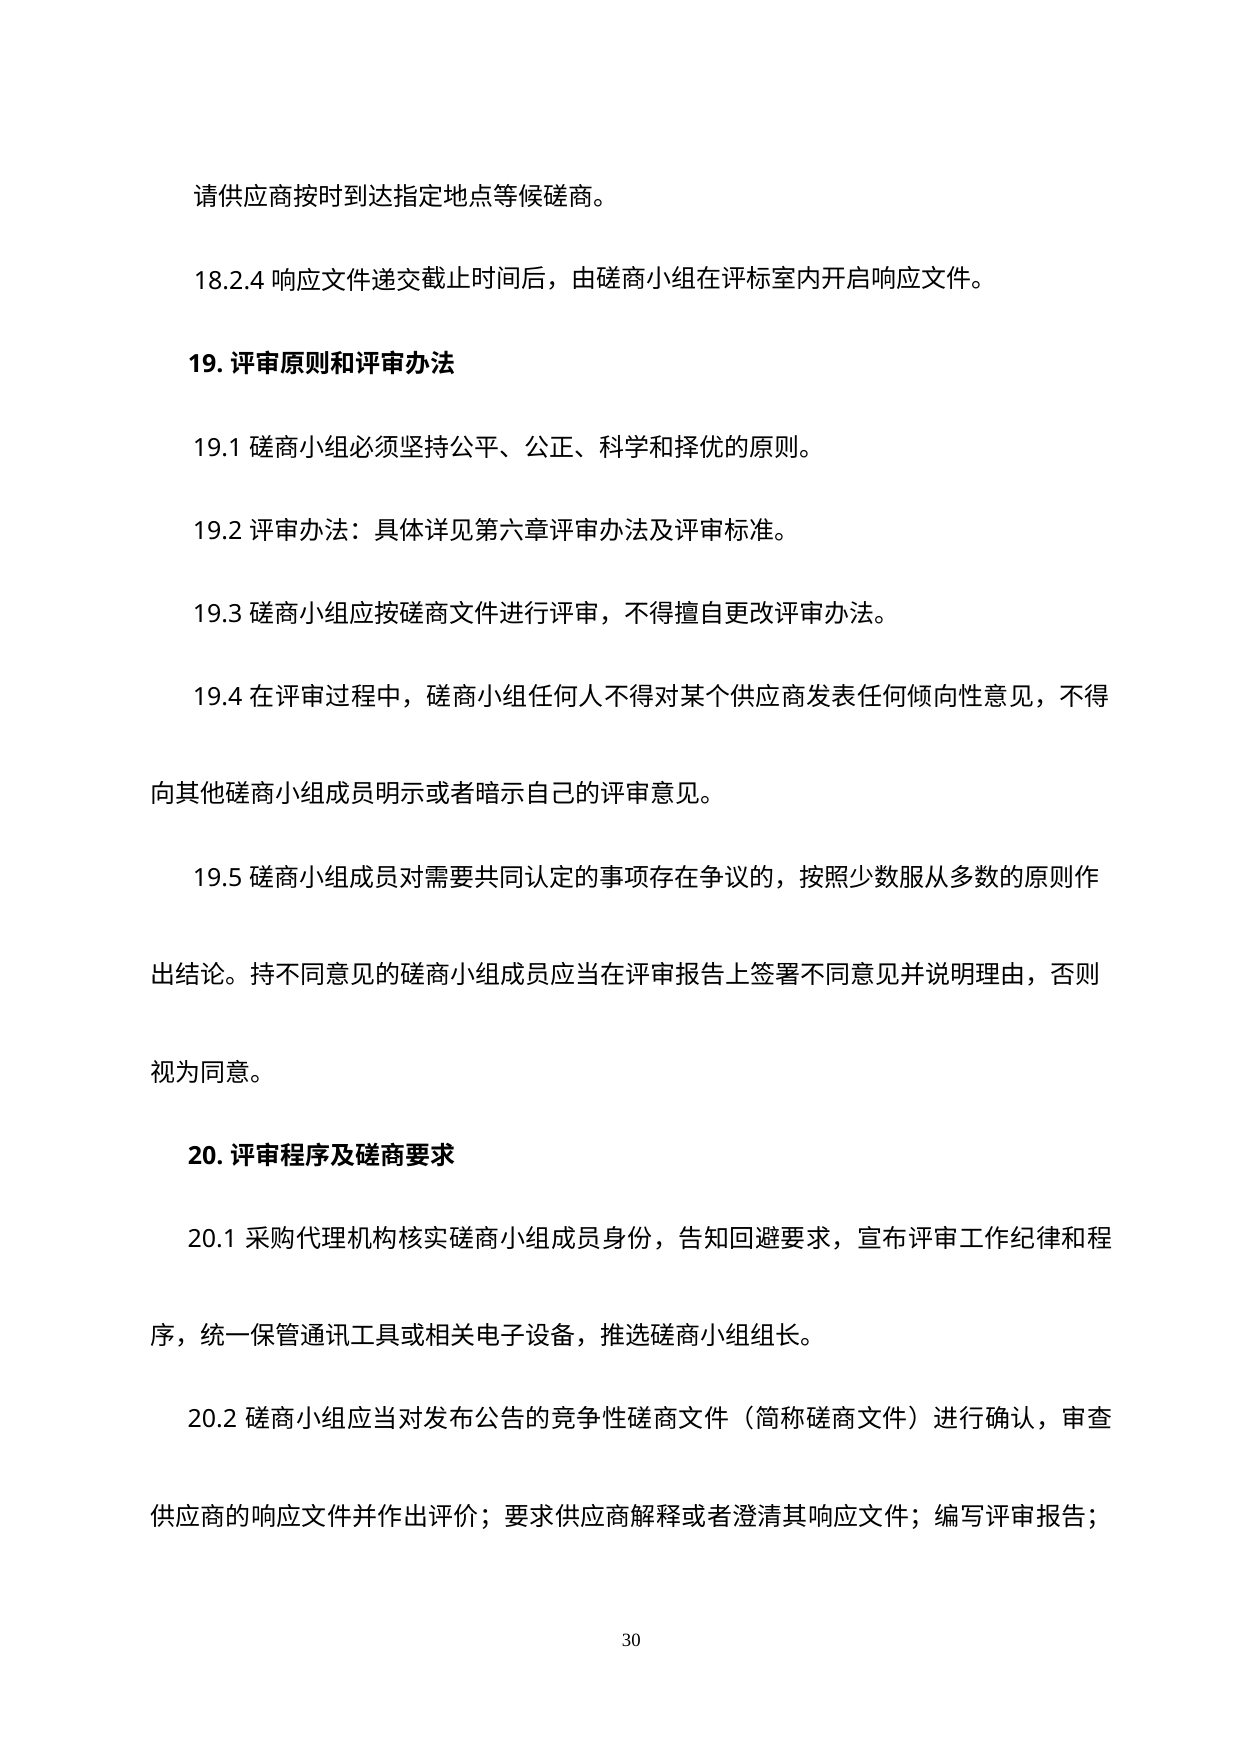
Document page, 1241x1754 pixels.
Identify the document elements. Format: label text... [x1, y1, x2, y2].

text 19.2 评审办法：具体详见第六章评审办法及评审标准。 [150, 496, 1112, 561]
text 19.5 磋商小组成员对需要共同认定的事项存在争议的，按照少数服从多数的原则作出结论。持不同意见的磋商小组成员应当在评审报告上签署不同意见并说明理由，否则视为同意。 [150, 843, 1112, 1103]
text 19.1 磋商小组必须坚持公平、公正、科学和择优的原则。 [150, 413, 1112, 478]
text 20.1 采购代理机构核实磋商小组成员身份，告知回避要求，宣布评审工作纪律和程序，统一保管通讯工具或相关电子设备，推选磋商小组组长。 [150, 1204, 1112, 1366]
text 20. 评审程序及磋商要求 [188, 1121, 1112, 1186]
text 19. 评审原则和评审办法 [188, 329, 1112, 394]
text 18.2.4 响应文件递交截止时间后，由磋商小组在评标室内开启响应文件。 [194, 245, 1112, 310]
text 19.3 磋商小组应按磋商文件进行评审，不得擅自更改评审办法。 [150, 579, 1112, 644]
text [194, 162, 1112, 227]
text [150, 1384, 1112, 1547]
text 19.4 在评审过程中，磋商小组任何人不得对某个供应商发表任何倾向性意见，不得向其他磋商小组成员明示或者暗示自己的评审意见。 [150, 662, 1112, 824]
